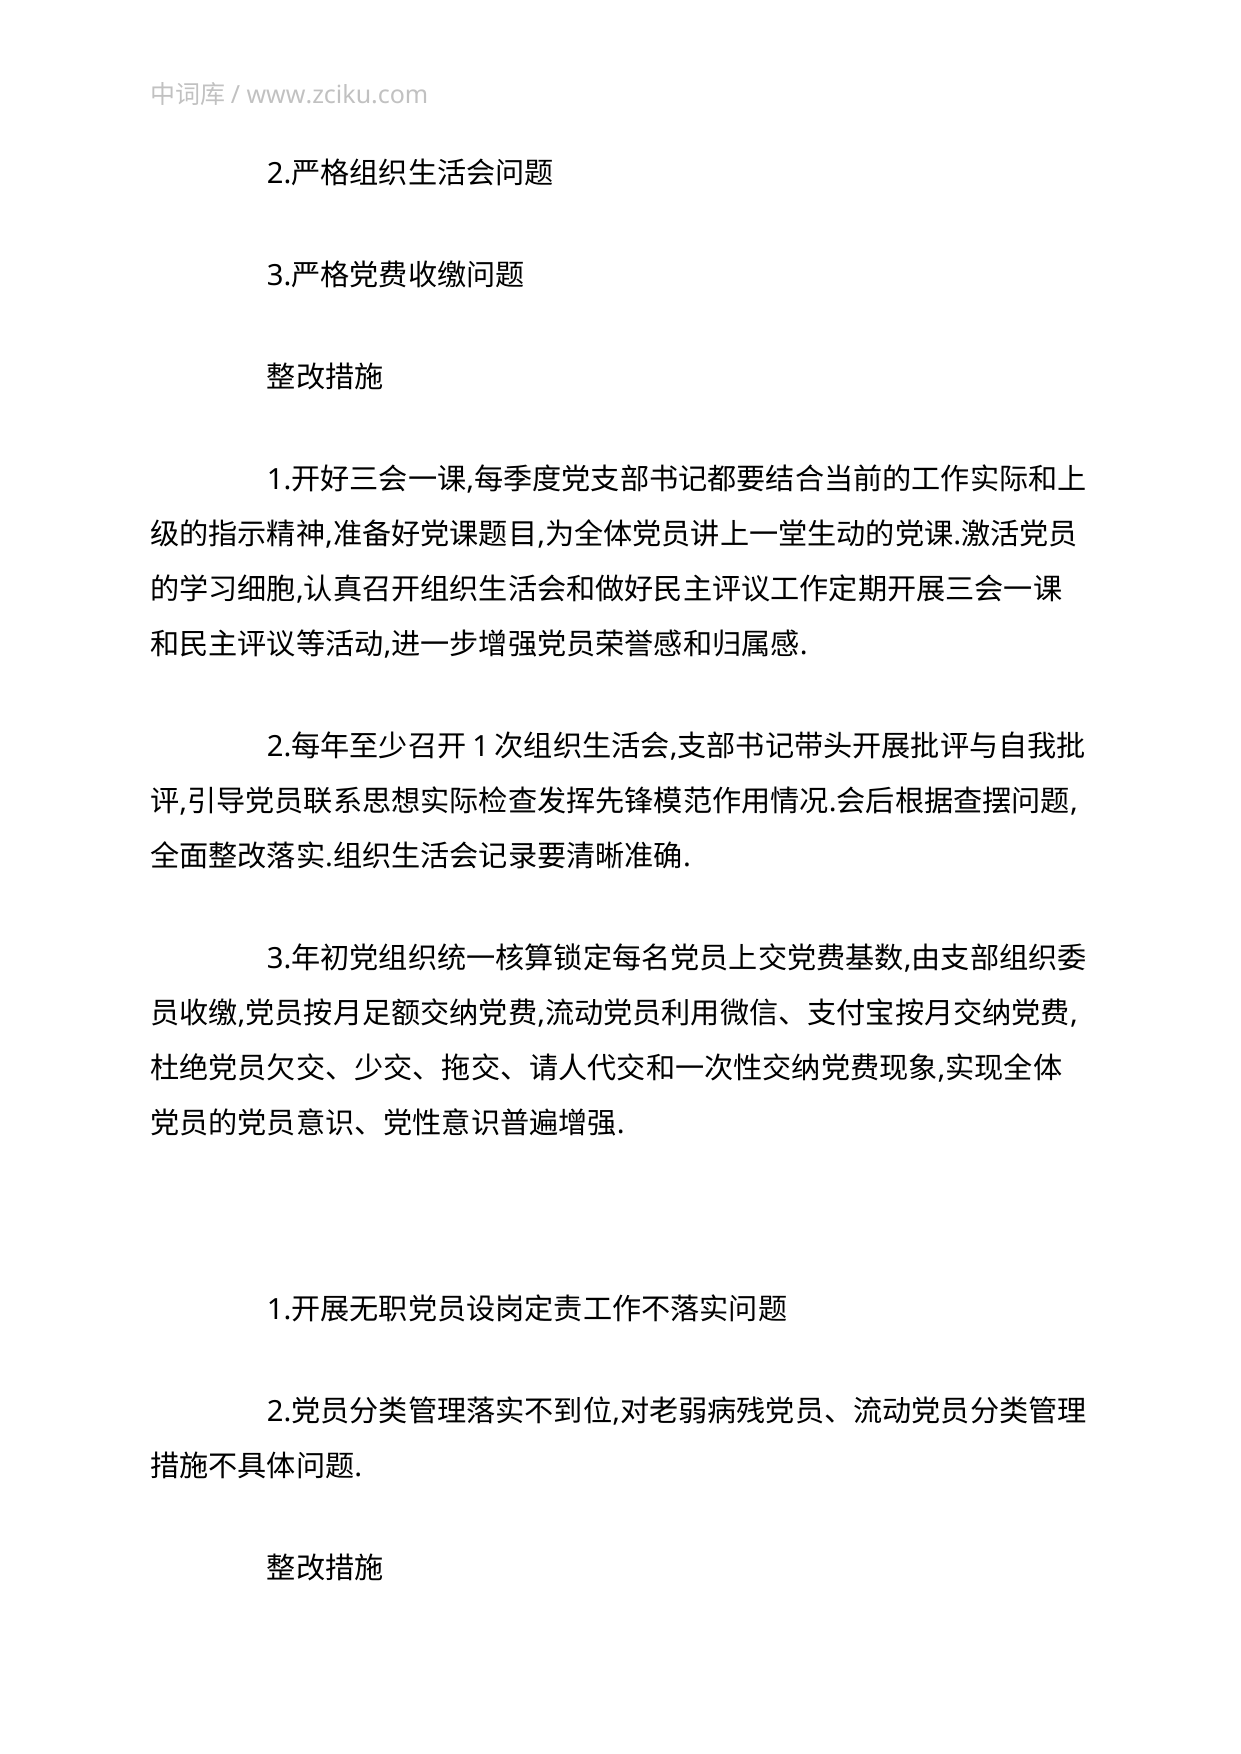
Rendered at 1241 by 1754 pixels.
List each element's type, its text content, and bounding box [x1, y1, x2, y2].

text 2.每年至少召开1次组织生活会,支部书记带头开展批评与自我批评,引导党员联系思想实际检查发挥先锋模范作用情况.会后根据查摆问题,全面整改落实.组织生活会记录要清晰准确. [150, 723, 1090, 875]
text 1.开好三会一课,每季度党支部书记都要结合当前的工作实际和上级的指示精神,准备好党课题目,为全体党员讲上一堂生动的党课.激活党员的学习细胞,认真召开组织生活会和做好民主评议工作定期开展三会一课和民主评议等活动,进一步增强党员荣誉感和归属感. [150, 456, 1090, 663]
text 2.严格组织生活会问题 [150, 150, 1090, 192]
text 整改措施 [150, 354, 1090, 396]
text 1.开展无职党员设岗定责工作不落实问题 [150, 1286, 1090, 1328]
text 3.严格党费收缴问题 [150, 252, 1090, 294]
text 3.年初党组织统一核算锁定每名党员上交党费基数,由支部组织委员收缴,党员按月足额交纳党费,流动党员利用微信、支付宝按月交纳党费,杜绝党员欠交、少交、拖交、请人代交和一次性交纳党费现象,实现全体党员的党员意识、党性意识普遍增强. [150, 935, 1090, 1142]
text 2.党员分类管理落实不到位,对老弱病残党员、流动党员分类管理措施不具体问题. [150, 1388, 1090, 1485]
text 整改措施 [150, 1545, 1090, 1587]
